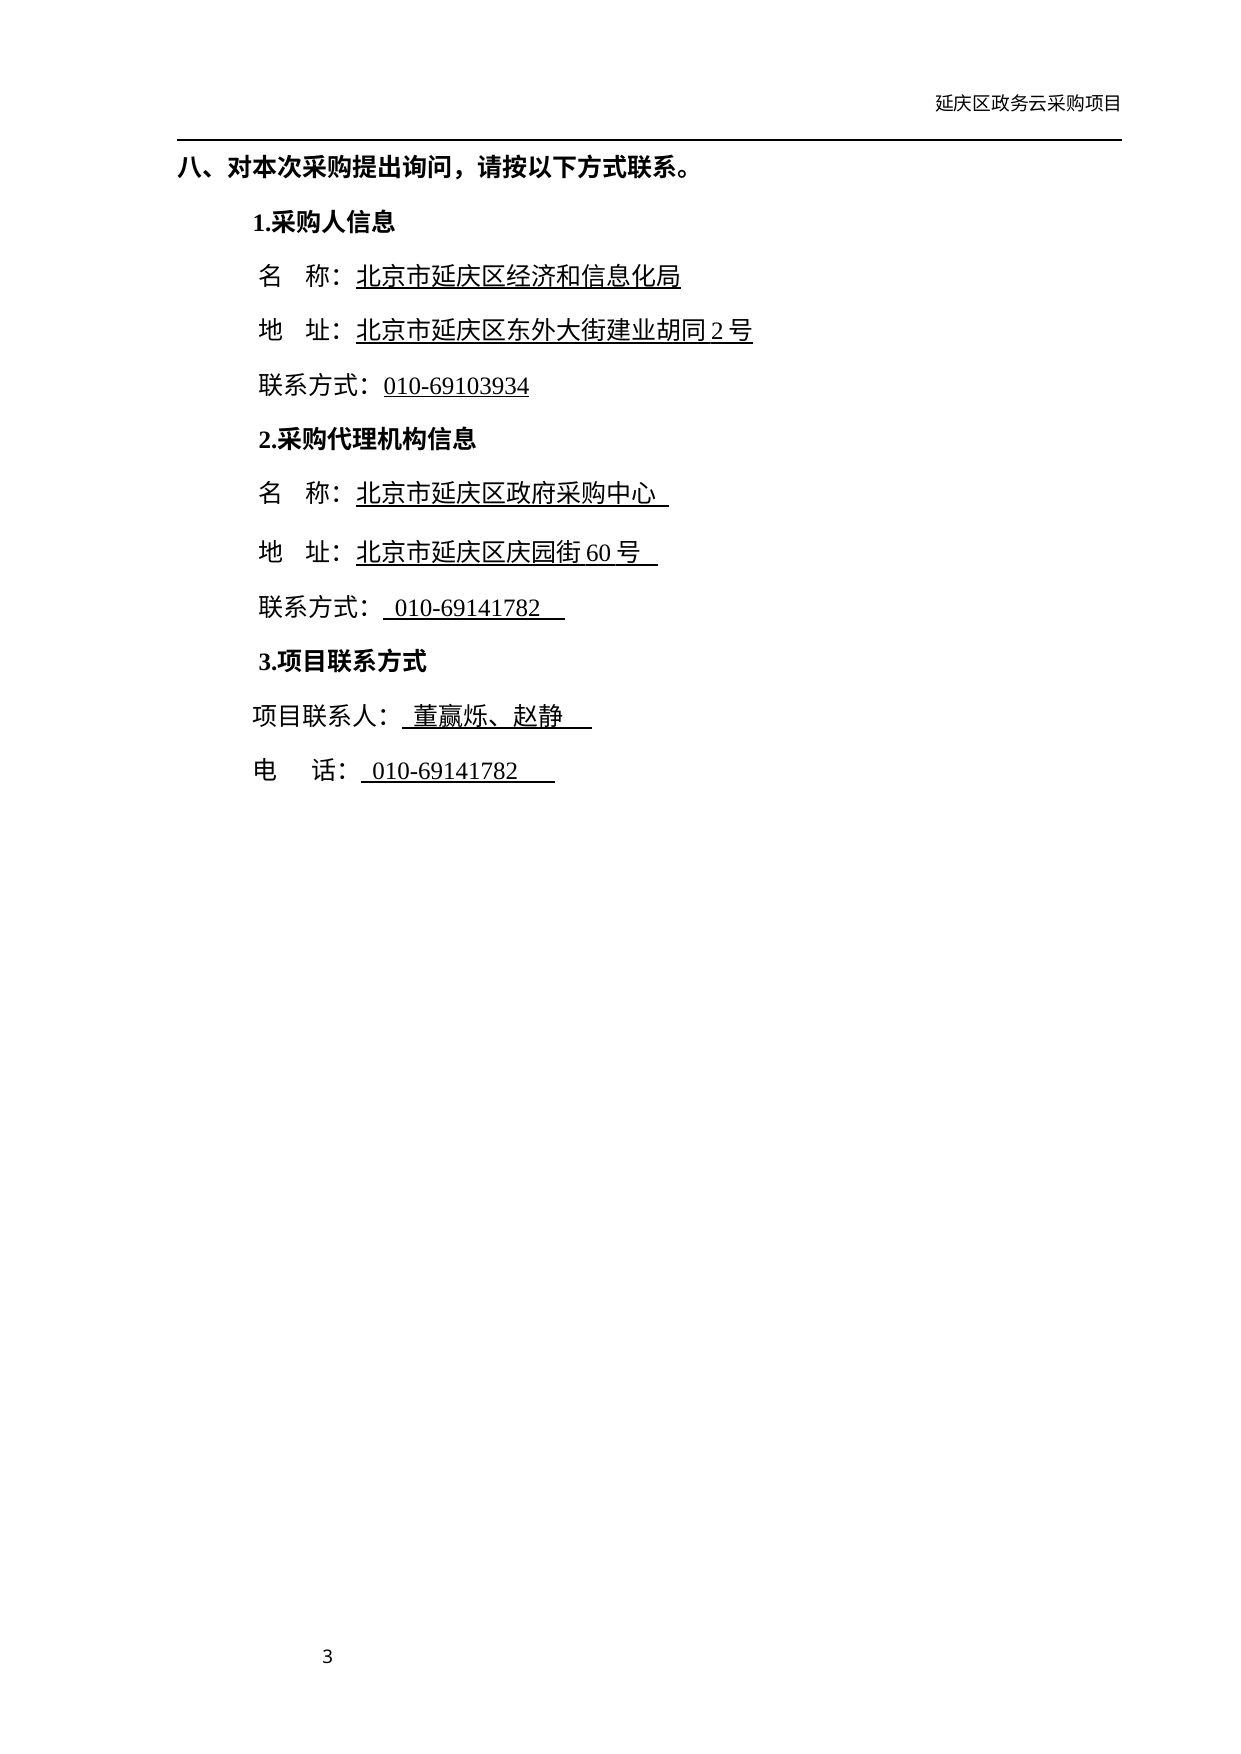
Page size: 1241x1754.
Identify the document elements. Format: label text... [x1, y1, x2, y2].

text 2.采购代理机构信息 [258, 419, 1122, 456]
subtitle 八、对本次采购提出询问，请按以下方式联系。 [177, 148, 1122, 184]
text 名 称：北京市延庆区经济和信息化局 [258, 256, 1122, 293]
text 项目联系人： 董赢烁、赵静 [177, 696, 1122, 732]
text 地 址：北京市延庆区庆园街60号 [258, 533, 1122, 569]
text 名 称：北京市延庆区政府采购中心 [258, 474, 1122, 510]
text 联系方式： 010-69141782 [258, 587, 1122, 623]
text 1.采购人信息 [177, 202, 1122, 238]
text 联系方式：010-69103934 [258, 365, 1122, 401]
text 电 话： 010-69141782 [177, 750, 1122, 787]
text 地 址：北京市延庆区东外大街建业胡同2号 [258, 311, 1122, 347]
text 3.项目联系方式 [258, 642, 1122, 678]
